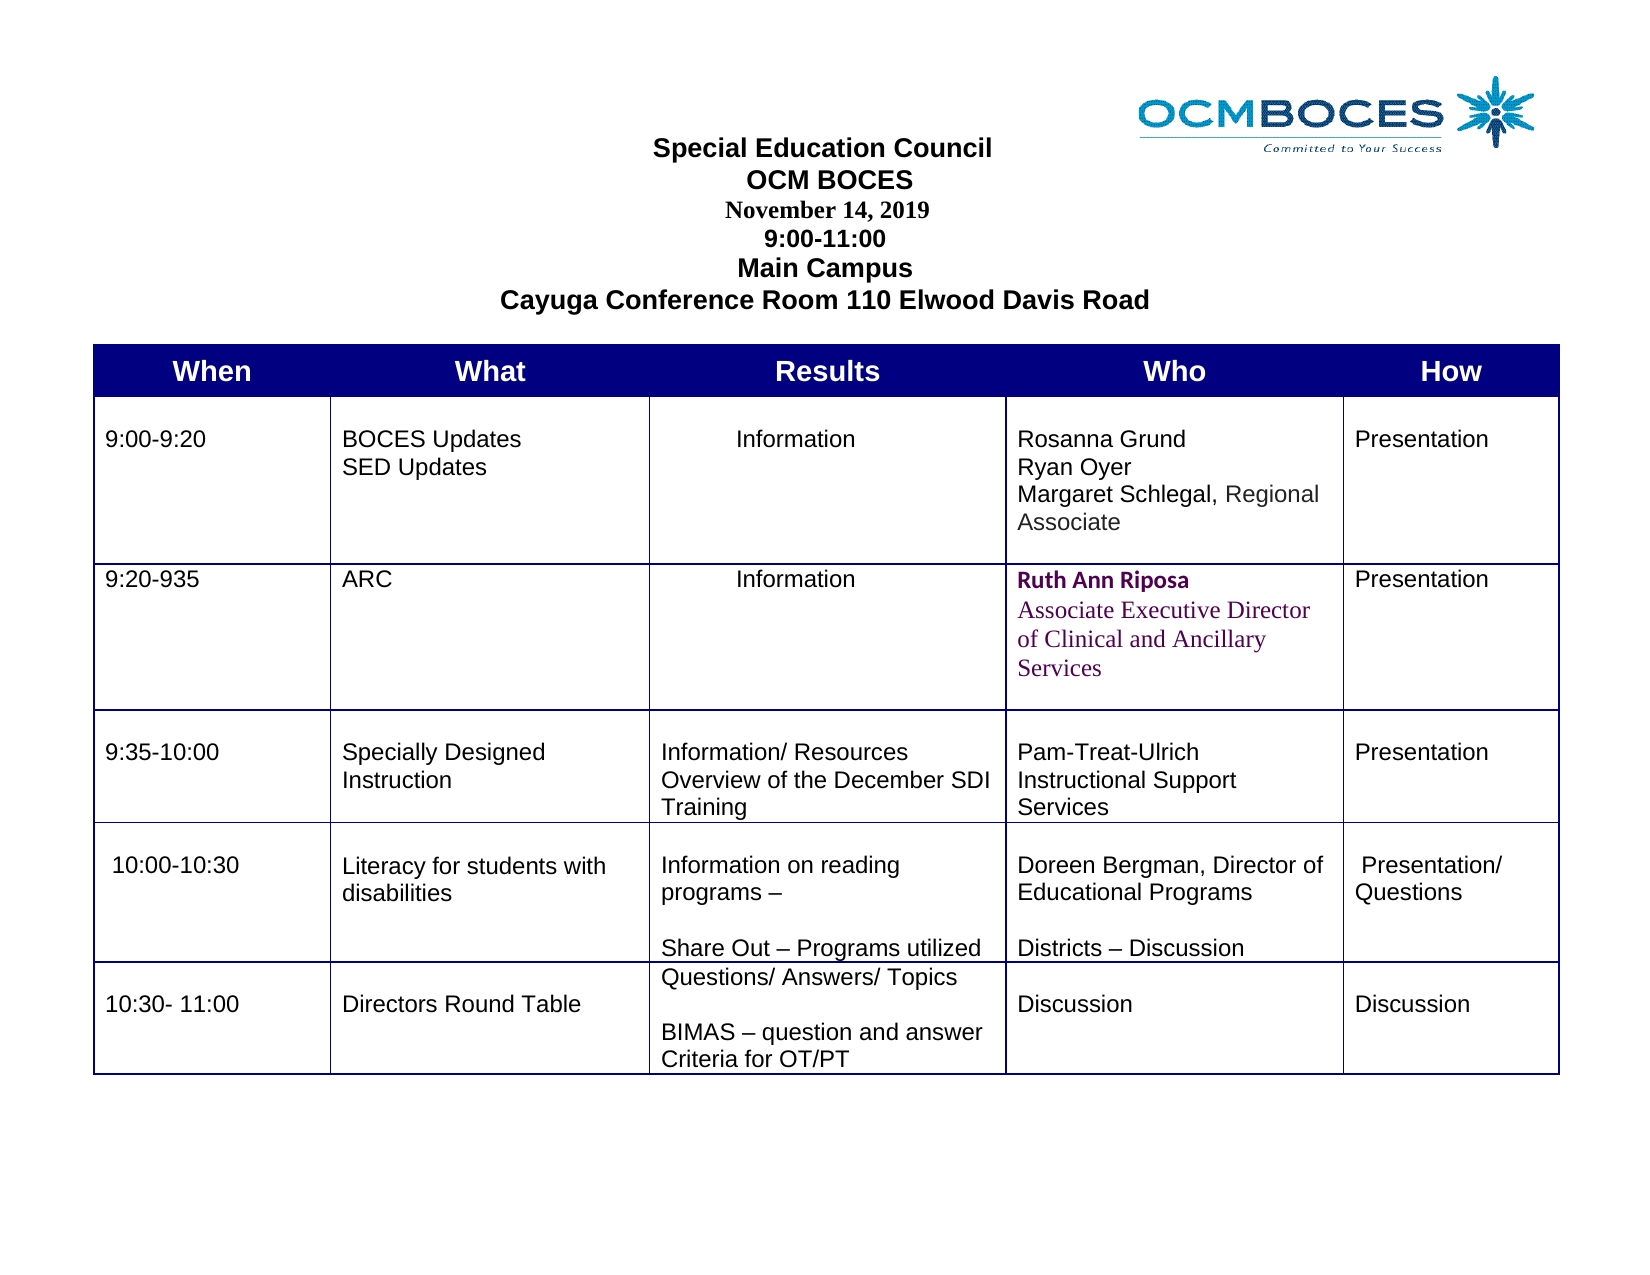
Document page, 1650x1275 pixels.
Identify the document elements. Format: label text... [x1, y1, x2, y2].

text Main Campus [75, 252, 1575, 284]
table_header What [331, 345, 649, 396]
table_cell Discussion [1007, 963, 1343, 1073]
title Special Education Council [84, 132, 1575, 164]
text November 14, 2019 [75, 195, 1575, 224]
table_cell Directors Round Table [331, 963, 649, 1073]
title OCM BOCES [84, 164, 1575, 195]
text 9:00-11:00 [75, 224, 1575, 252]
table_cell 10:00-10:30 [95, 823, 330, 961]
table_cell Rosanna Grund Ryan Oyer Margaret Schlegal, Regional Associate [1007, 397, 1343, 563]
table_cell ARC [331, 565, 649, 709]
picture [1145, 106, 1168, 122]
table_header When [95, 345, 330, 396]
table_header Who [1007, 345, 1343, 396]
table_cell Ruth Ann Riposa Associate Executive Director of Clinical and Ancillary Services [1007, 565, 1343, 709]
table_cell Information on reading programs – Share Out – Programs utilized [650, 823, 1005, 961]
table_header How [1344, 345, 1558, 396]
picture [1138, 76, 1535, 152]
table_cell BOCES Updates SED Updates [331, 397, 649, 563]
table_cell Pam-Treat-Ulrich Instructional Support Services [1007, 711, 1343, 821]
text Cayuga Conference Room 110 Elwood Davis Road [75, 284, 1575, 315]
table_cell Questions/ Answers/ Topics BIMAS – question and answer Criteria for OT/PT [650, 963, 1005, 1073]
table_header Results [650, 345, 1005, 396]
table_cell Presentation [1344, 711, 1558, 821]
table_cell Information [650, 397, 1005, 563]
table_cell Information [650, 565, 1005, 709]
table_cell Literacy for students with disabilities [331, 823, 649, 961]
table_cell 9:20-935 [95, 565, 330, 709]
table_cell 9:35-10:00 [95, 711, 330, 821]
table_cell 9:00-9:20 [95, 397, 330, 563]
picture [1499, 76, 1535, 102]
table_cell Information/ Resources Overview of the December SDI Training [650, 711, 1005, 821]
table_cell Presentation/ Questions [1344, 823, 1558, 961]
picture [1513, 97, 1535, 127]
table_cell Specially Designed Instruction [331, 711, 649, 821]
table_cell Doreen Bergman, Director of Educational Programs Districts – Discussion [1007, 823, 1343, 961]
table_cell Presentation [1344, 397, 1558, 563]
table_cell Discussion [1344, 963, 1558, 1073]
table_cell 10:30- 11:00 [95, 963, 330, 1073]
table_cell Presentation [1344, 565, 1558, 709]
